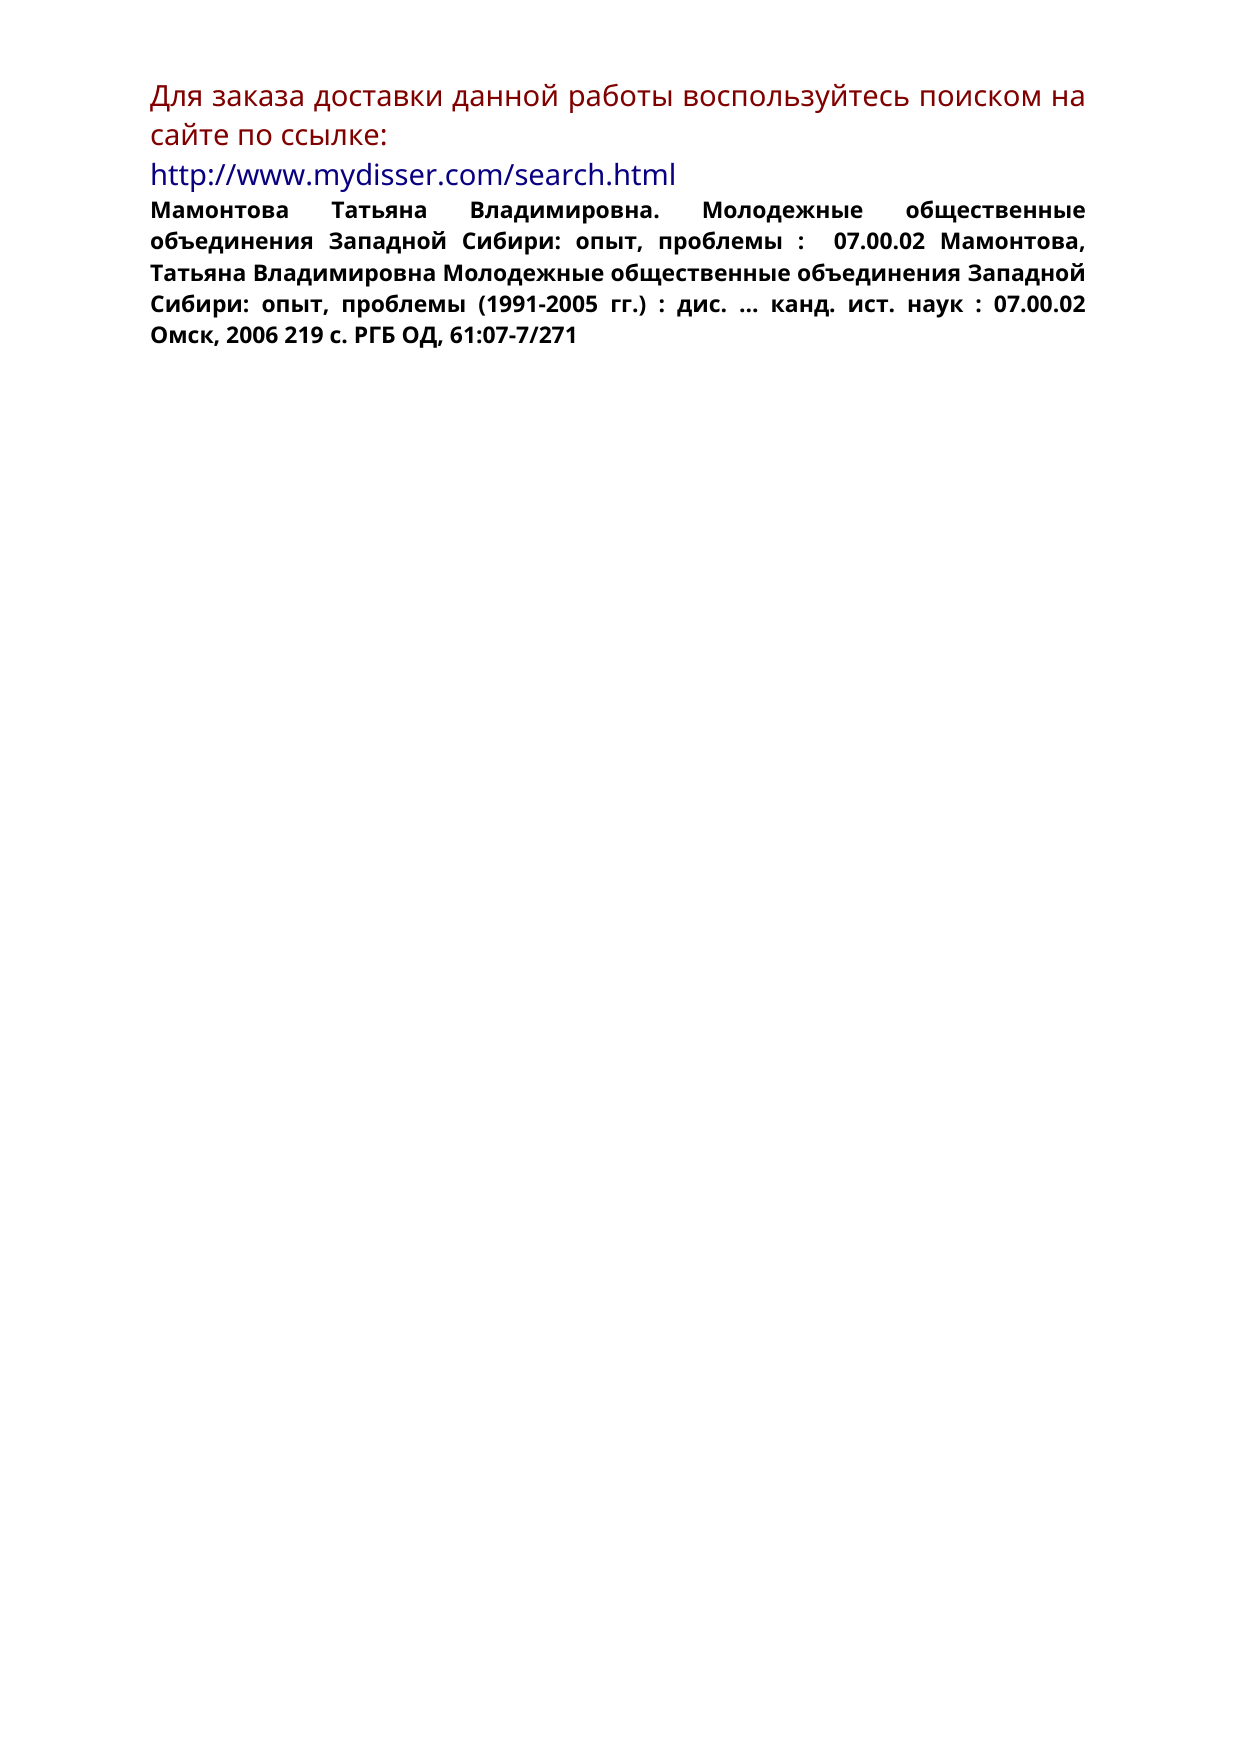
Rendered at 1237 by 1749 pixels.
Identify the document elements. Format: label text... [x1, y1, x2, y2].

text Мамонтова Татьяна Владимировна. Молодежные общественные объединения Западной Сибири: опыт, проблемы : 07.00.02 Мамонтова, Татьяна Владимировна Молодежные общественные объединения Западной Сибири: опыт, проблемы (1991-2005 гг.) : дис. ... канд. ист. наук : 07.00.02 Омск, 2006 219 с. РГБ ОД, 61:07-7/271 [150, 194, 1086, 350]
